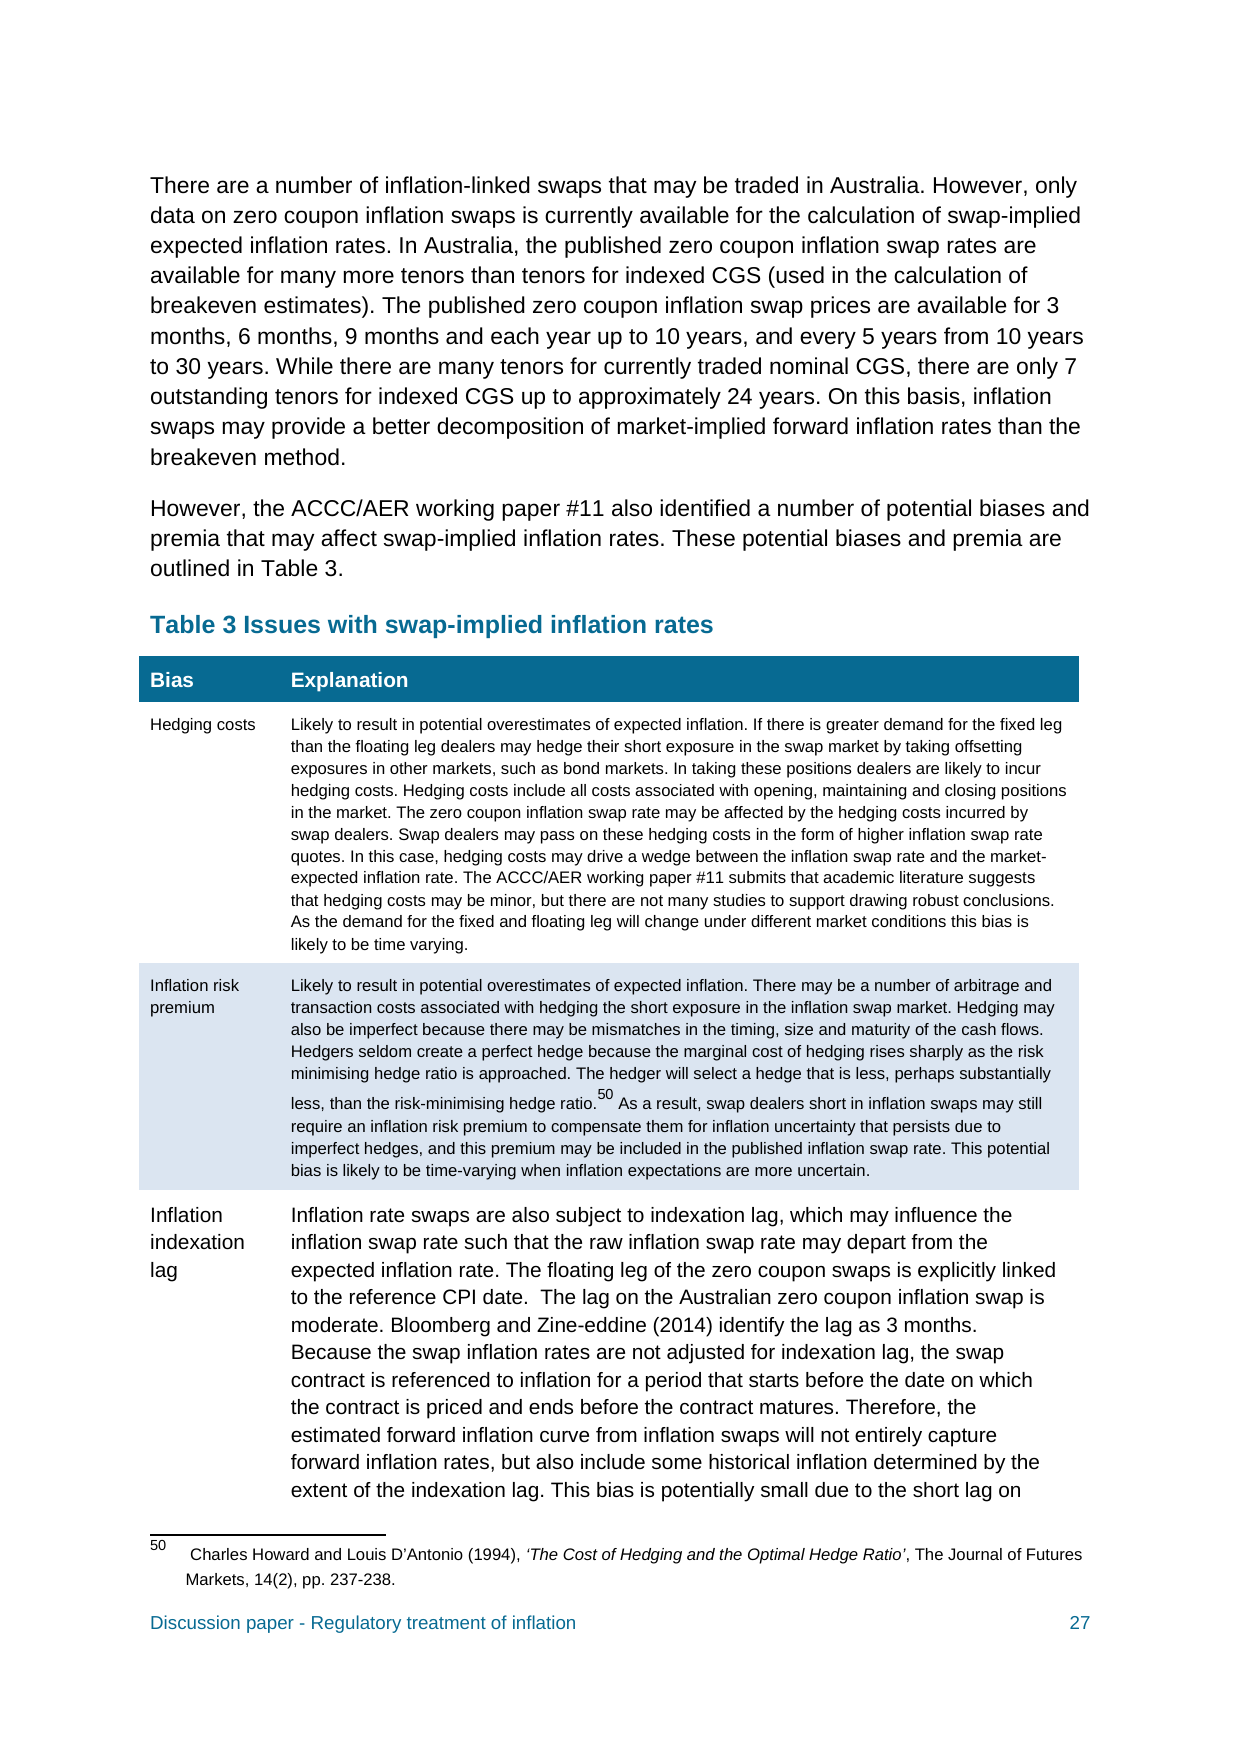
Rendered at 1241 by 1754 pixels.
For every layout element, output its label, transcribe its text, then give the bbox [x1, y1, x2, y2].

text Table 3 Issues with swap-implied inflation rates [150, 610, 1090, 639]
picture [566, 1619, 570, 1629]
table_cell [279, 1190, 1079, 1502]
picture [516, 1619, 520, 1629]
table_header Explanation [279, 656, 1079, 702]
table_cell Likely to result in potential overestimates of expected inflation. There may be a number of arbitrage and transaction costs associated with hedging the short exposure in the inflation swap market. Hedging may also be imperfect because there may be mismatches in the timing, size and maturity of the cash flows. Hedgers seldom create a perfect hedge because the marginal cost of hedging rises sharply as the risk minimising hedge ratio is approached. The hedger will select a hedge that is less, perhaps substantially less, than the risk-minimising hedge ratio. As a result, swap dealers short in inflation swaps may still require an inflation risk premium to compensate them for inflation uncertainty that persists due to imperfect hedges, and this premium may be included in the published inflation swap rate. This potential bias is likely to be time-varying when inflation expectations are more uncertain. [279, 963, 1079, 1190]
picture [312, 1616, 319, 1629]
table_header Bias [139, 656, 279, 702]
text However, the ACCC/AER working paper #11 also identified a number of potential biases and premia that may affect swap-implied inflation rates. These potential biases and premia are outlined in Table 3. [150, 494, 1090, 581]
text There are a number of inflation-linked swaps that may be traded in Australia. However, only data on zero coupon inflation swaps is currently available for the calculation of swap-implied expected inflation rates. In Australia, the published zero coupon inflation swap rates are available for many more tenors than tenors for indexed CGS (used in the calculation of breakeven estimates). The published zero coupon inflation swap prices are available for 3 months, 6 months, 9 months and each year up to 10 years, and every 5 years from 10 years to 30 years. While there are many tenors for currently traded nominal CGS, there are only 7 outstanding tenors for indexed CGS up to approximately 24 years. On this basis, inflation swaps may provide a better decomposition of market-implied forward inflation rates than the breakeven method. [150, 172, 1090, 470]
table_cell Hedging costs [139, 702, 279, 963]
table_cell Inflation risk premium [139, 963, 279, 1190]
table_cell Likely to result in potential overestimates of expected inflation. If there is greater demand for the fixed leg than the floating leg dealers may hedge their short exposure in the swap market by taking offsetting exposures in other markets, such as bond markets. In taking these positions dealers are likely to incur hedging costs. Hedging costs include all costs associated with opening, maintaining and closing positions in the market. The zero coupon inflation swap rate may be affected by the hedging costs incurred by swap dealers. Swap dealers may pass on these hedging costs in the form of higher inflation swap rate quotes. In this case, hedging costs may drive a wedge between the inflation swap rate and the market-expected inflation rate. The ACCC/AER working paper #11 submits that academic literature suggests that hedging costs may be minor, but there are not many studies to support drawing robust conclusions. As the demand for the fixed and floating leg will change under different market conditions this bias is likely to be time varying. [279, 702, 1079, 963]
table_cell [139, 1190, 279, 1502]
